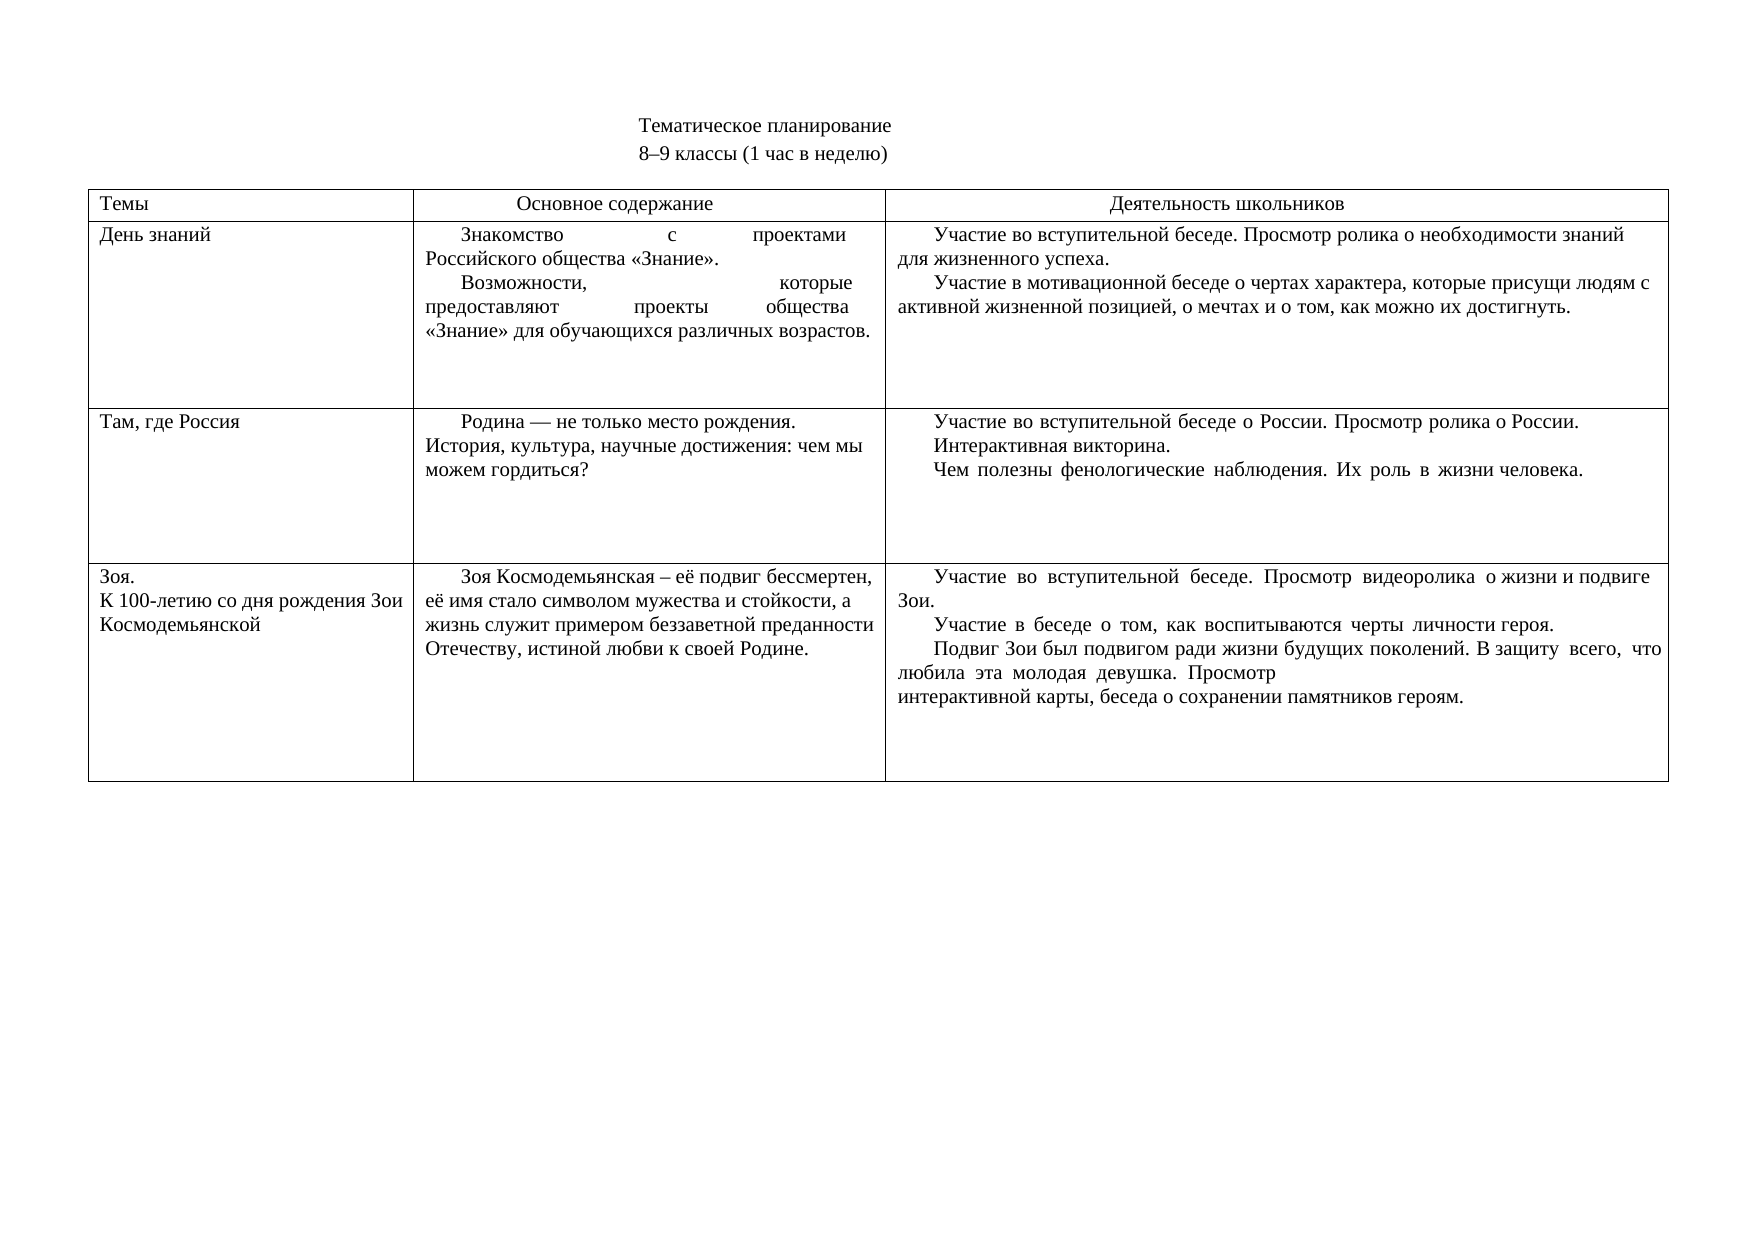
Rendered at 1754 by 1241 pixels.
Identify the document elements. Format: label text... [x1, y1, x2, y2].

table_cell Участие во вступительной беседе о России. Просмотр ролика о России. Интерактивная викторина. Чем полезны фенологические наблюдения. Их роль в жизни человека. [886, 409, 1668, 563]
table_cell Участие во вступительной беседе. Просмотр ролика о необходимости знаний для жизненного успеха. Участие в мотивационной беседе о чертах характера, которые присущи людям с активной жизненной позицией, о мечтах и о том, как можно их достигнуть. [886, 222, 1668, 407]
table_cell Знакомство с проектами Российского общества «Знание». Возможности, которые предоставляют проекты общества «Знание» для обучающихся различных возрастов. [414, 222, 885, 407]
table_header Основное содержание [414, 190, 885, 221]
table_cell Участие во вступительной беседе. Просмотр видеоролика о жизни и подвиге Зои. Участие в беседе о том, как воспитываются черты личности героя. Подвиг Зои был подвигом ради жизни будущих поколений. В защиту всего, что любила эта молодая девушка. Просмотр интерактивной карты, беседа о сохранении памятников героям. [886, 564, 1668, 781]
table_header Деятельность школьников [886, 190, 1668, 221]
table_header Темы [89, 190, 413, 221]
table_cell Зоя. К 100-летию со дня рождения Зои Космодемьянской [89, 564, 413, 781]
text 8–9 классы (1 час в неделю) [638, 141, 1116, 165]
table_cell Там, где Россия [89, 409, 413, 563]
table_cell Зоя Космодемьянская – её подвиг бессмертен, её имя стало символом мужества и стойкости, а жизнь служит примером беззаветной преданности Отечеству, истиной любви к своей Родине. [414, 564, 885, 781]
table_cell Родина — не только место рождения. История, культура, научные достижения: чем мы можем гордиться? [414, 409, 885, 563]
table_cell День знаний [89, 222, 413, 407]
text Тематическое планирование [638, 113, 1116, 137]
